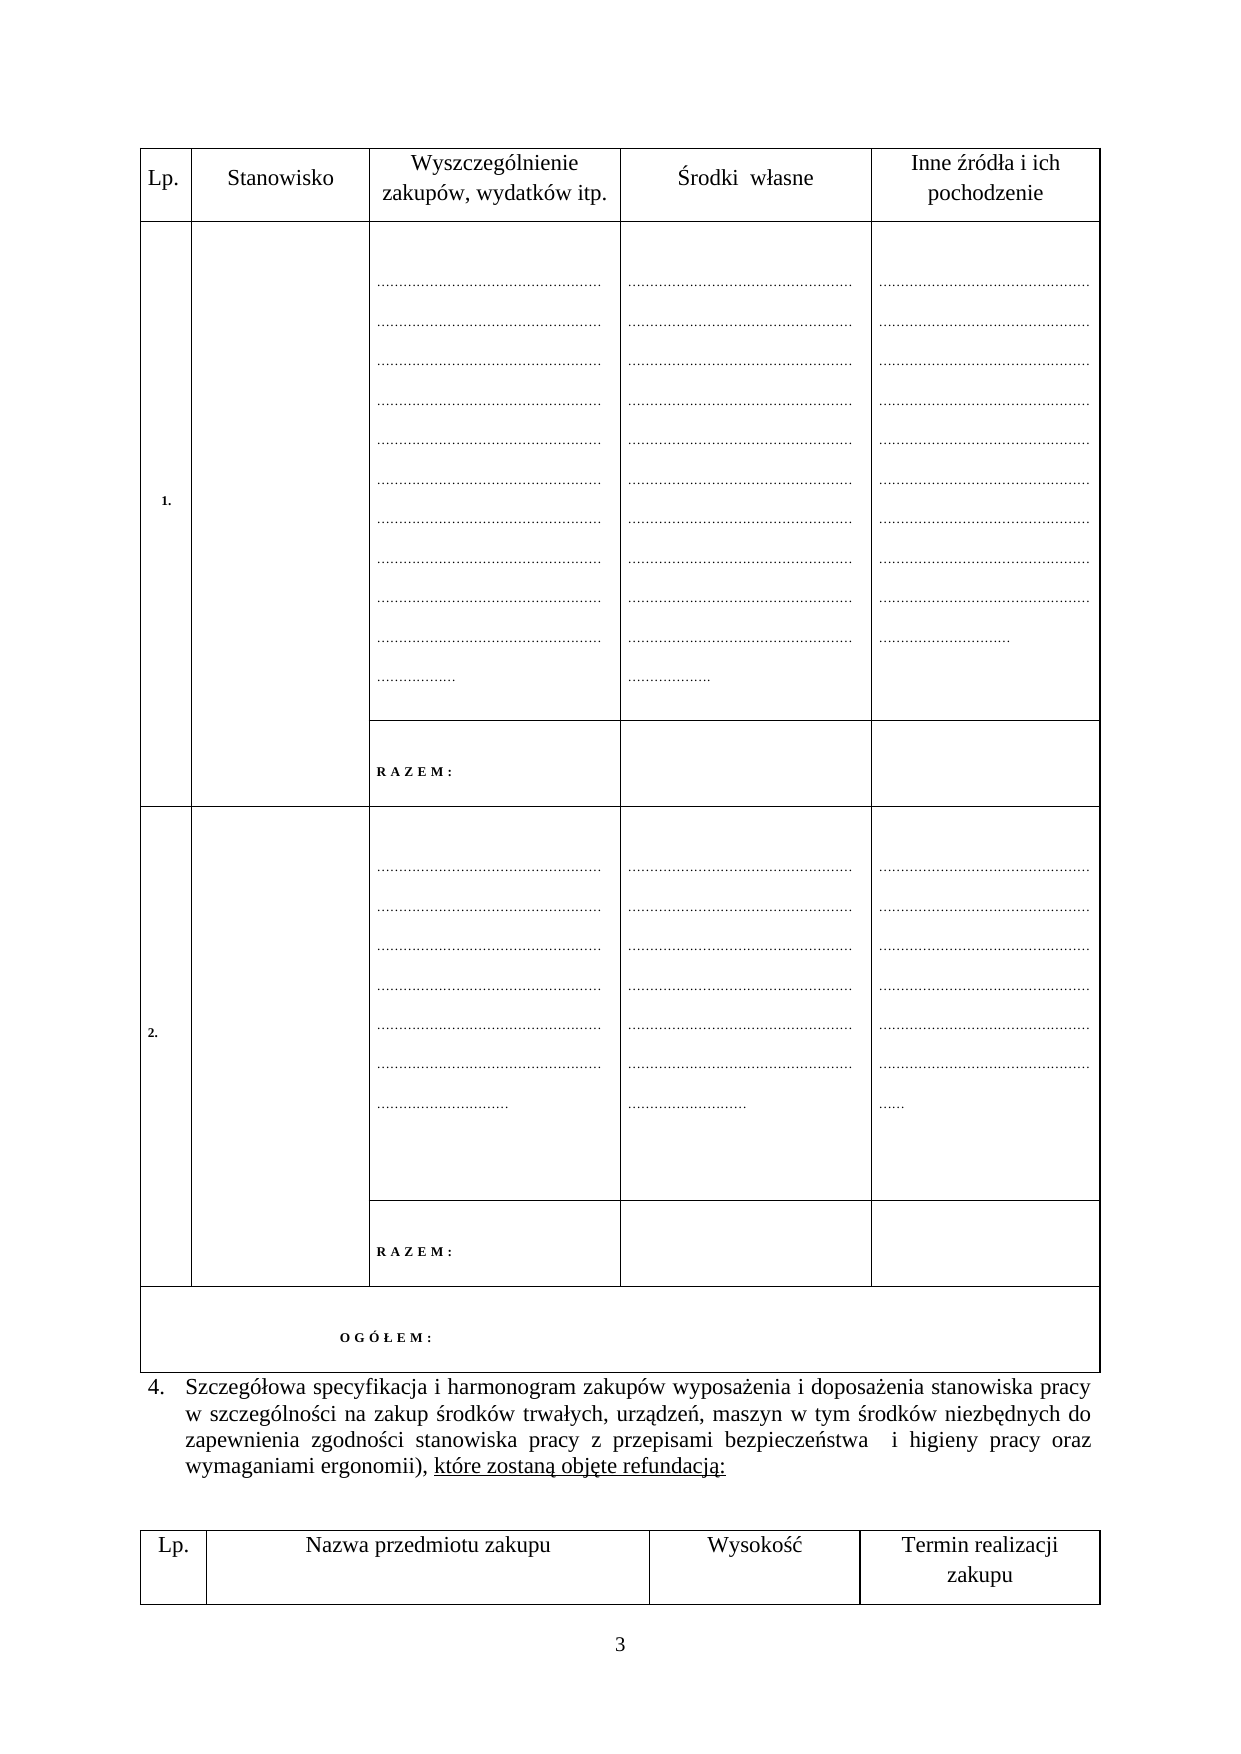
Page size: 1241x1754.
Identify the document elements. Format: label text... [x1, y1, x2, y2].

table_cell ……………………………………………………………………………………………………………………………………………………………………………………………………………………………………………………………………………………………………………………………………………………………………………………………………………………………………………………………………………………. [621, 222, 871, 720]
table_header Środki własne [621, 149, 871, 221]
table_cell [621, 721, 871, 806]
table_cell [192, 222, 369, 806]
table_cell 1. [141, 222, 191, 806]
table_cell [872, 721, 1099, 806]
table_cell …………………………………………………………………………………………………………………………………………………………………………………………………………………………………………………………………… [872, 807, 1099, 1200]
table_cell RAZEM: [370, 721, 620, 806]
table_header Wyszczególnienie zakupów, wydatków itp. [370, 149, 620, 221]
table_cell …………………………………………………………………………………………………………………………………………………………………………………………………………………………………………………………………………………………………………………………………………………………………………………………………………………………………………………………………………………… [370, 222, 620, 720]
table_cell OGÓŁEM: [141, 1287, 1099, 1372]
table_cell [621, 1201, 871, 1286]
table_cell ……………………………………………………………………………………………………………………………………………………………………………………………………………………………………………………………………………………………………… [621, 807, 871, 1200]
table_cell ………………………………………………………………………………………………………………………………………………………………………………………………………………………………………………………………………………………………………………………………………………………………………………………………………………………… [872, 222, 1099, 720]
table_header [650, 1531, 859, 1604]
table_header Inne źródła i ich pochodzenie [872, 149, 1099, 221]
table_cell [872, 1201, 1099, 1286]
table_header Lp. [141, 1531, 206, 1604]
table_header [207, 1531, 649, 1604]
table_cell 2. [141, 807, 191, 1286]
list Szczegółowa specyfikacja i harmonogram zakupów wyposażenia i doposażenia stanowiska pracy w szczególności na zakup środków trwałych, urządzeń, maszyn w tym środków niezbędnych do zapewnienia zgodności stanowiska pracy z przepisami bezpieczeństwa i higieny pracy oraz wymaganiami ergonomii), które zostaną objęte refundacją: [148, 1373, 1093, 1479]
table_cell [192, 807, 369, 1286]
table_header Lp. [141, 149, 191, 221]
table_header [861, 1531, 1099, 1604]
table_header Stanowisko [192, 149, 369, 221]
table_cell ………………………………………………………………………………………………………………………………………………………………………………………………………………………………………………………………………………………………………… [370, 807, 620, 1200]
table_cell RAZEM: [370, 1201, 620, 1286]
